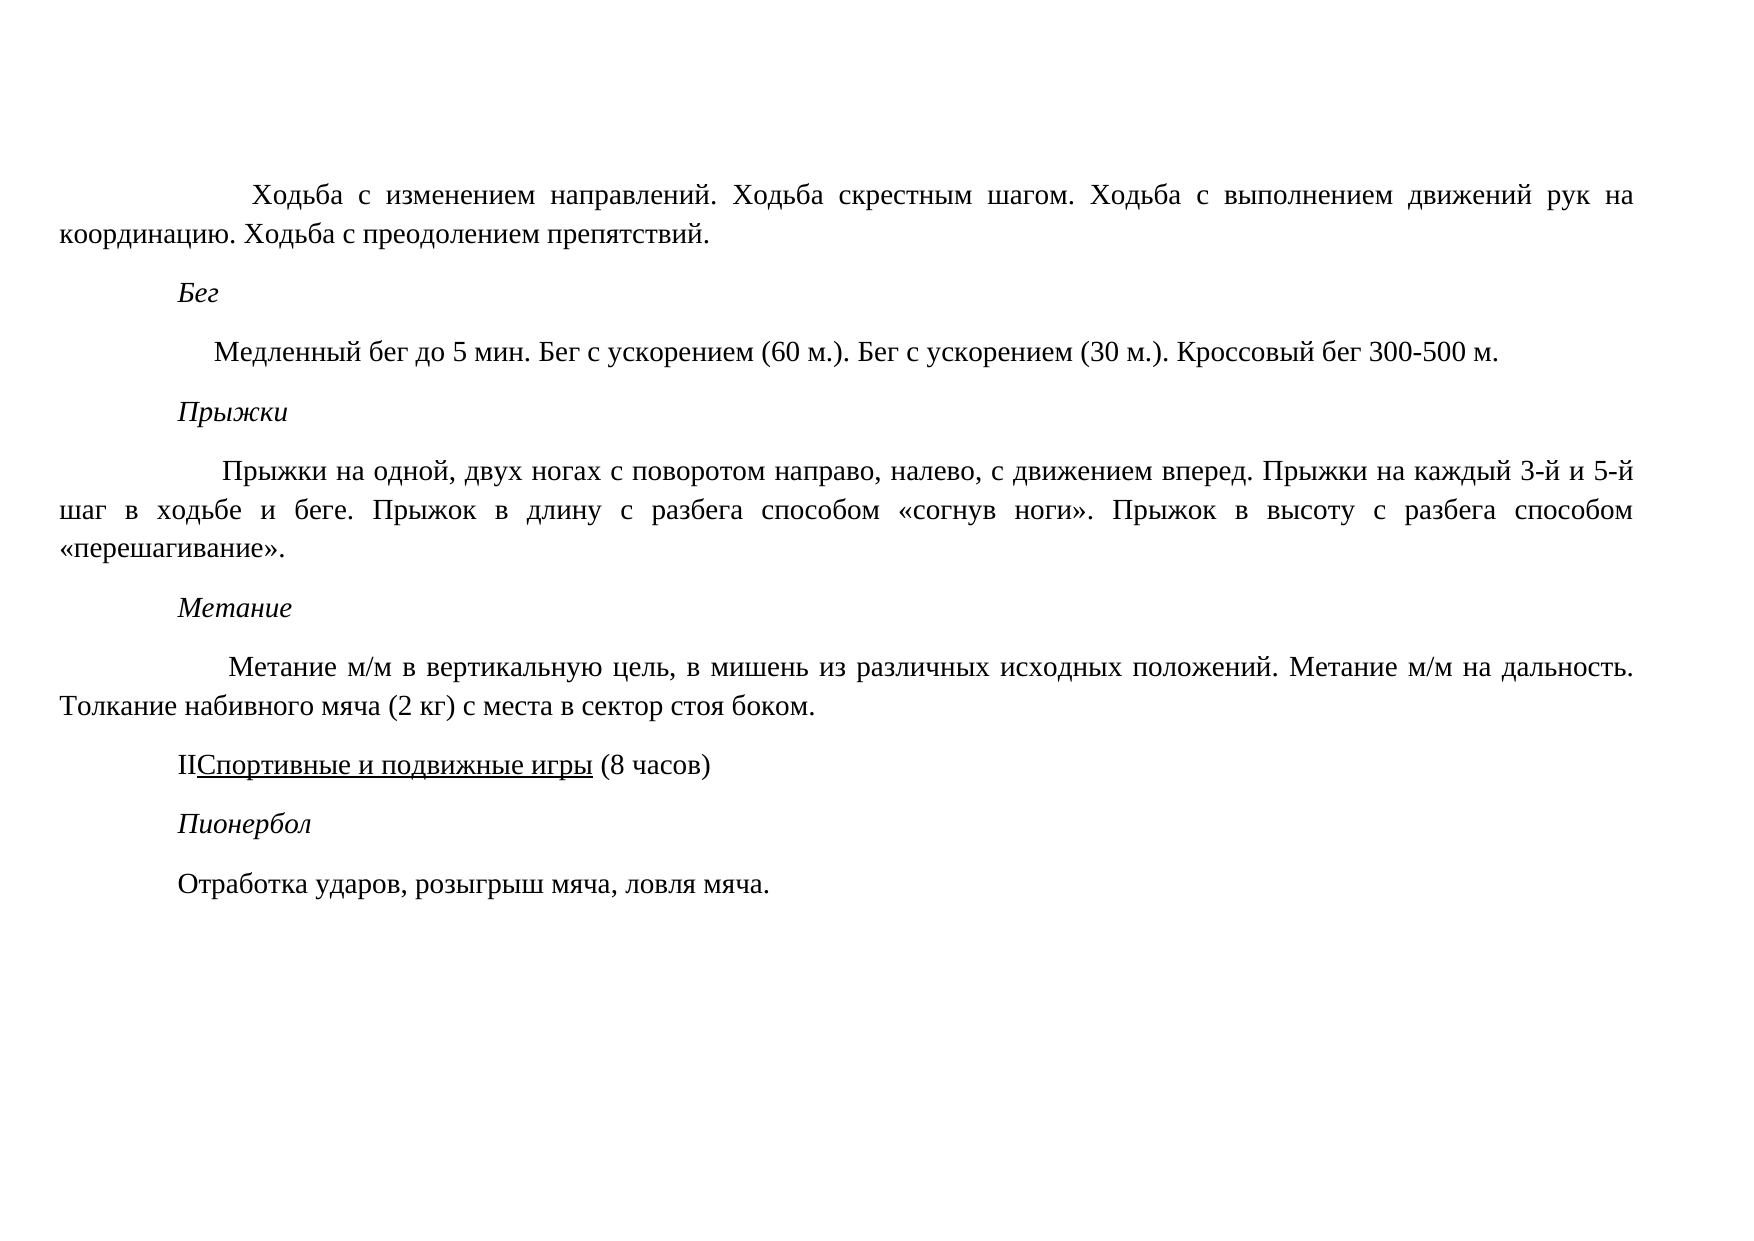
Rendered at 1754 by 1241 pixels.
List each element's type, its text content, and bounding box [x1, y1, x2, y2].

text Отработка ударов, розыгрыш мяча, ловля мяча. [59, 866, 1636, 899]
text Пионербол [59, 806, 1636, 840]
text Ходьба с изменением направлений. Ходьба скрестным шагом. Ходьба с выполнением движений рук на координацию. Ходьба с преодолением препятствий. [59, 177, 1636, 249]
text Метание м/м в вертикальную цель, в мишень из различных исходных положений. Метание м/м на дальность. Толкание набивного мяча (2 кг) с места в сектор стоя боком. [59, 649, 1636, 721]
text Метание [59, 590, 1636, 623]
text Прыжки [59, 394, 1636, 427]
text Бег [59, 275, 1636, 309]
text IIСпортивные и подвижные игры (8 часов) [59, 747, 1636, 781]
text Прыжки на одной, двух ногах с поворотом направо, налево, с движением вперед. Прыжки на каждый 3-й и 5-й шаг в ходьбе и беге. Прыжок в длину с разбега способом «согнув ноги». Прыжок в высоту с разбега способом «перешагивание». [59, 453, 1636, 564]
text Медленный бег до 5 мин. Бег с ускорением (60 м.). Бег с ускорением (30 м.). Кроссовый бег 300-500 м. [59, 334, 1636, 368]
